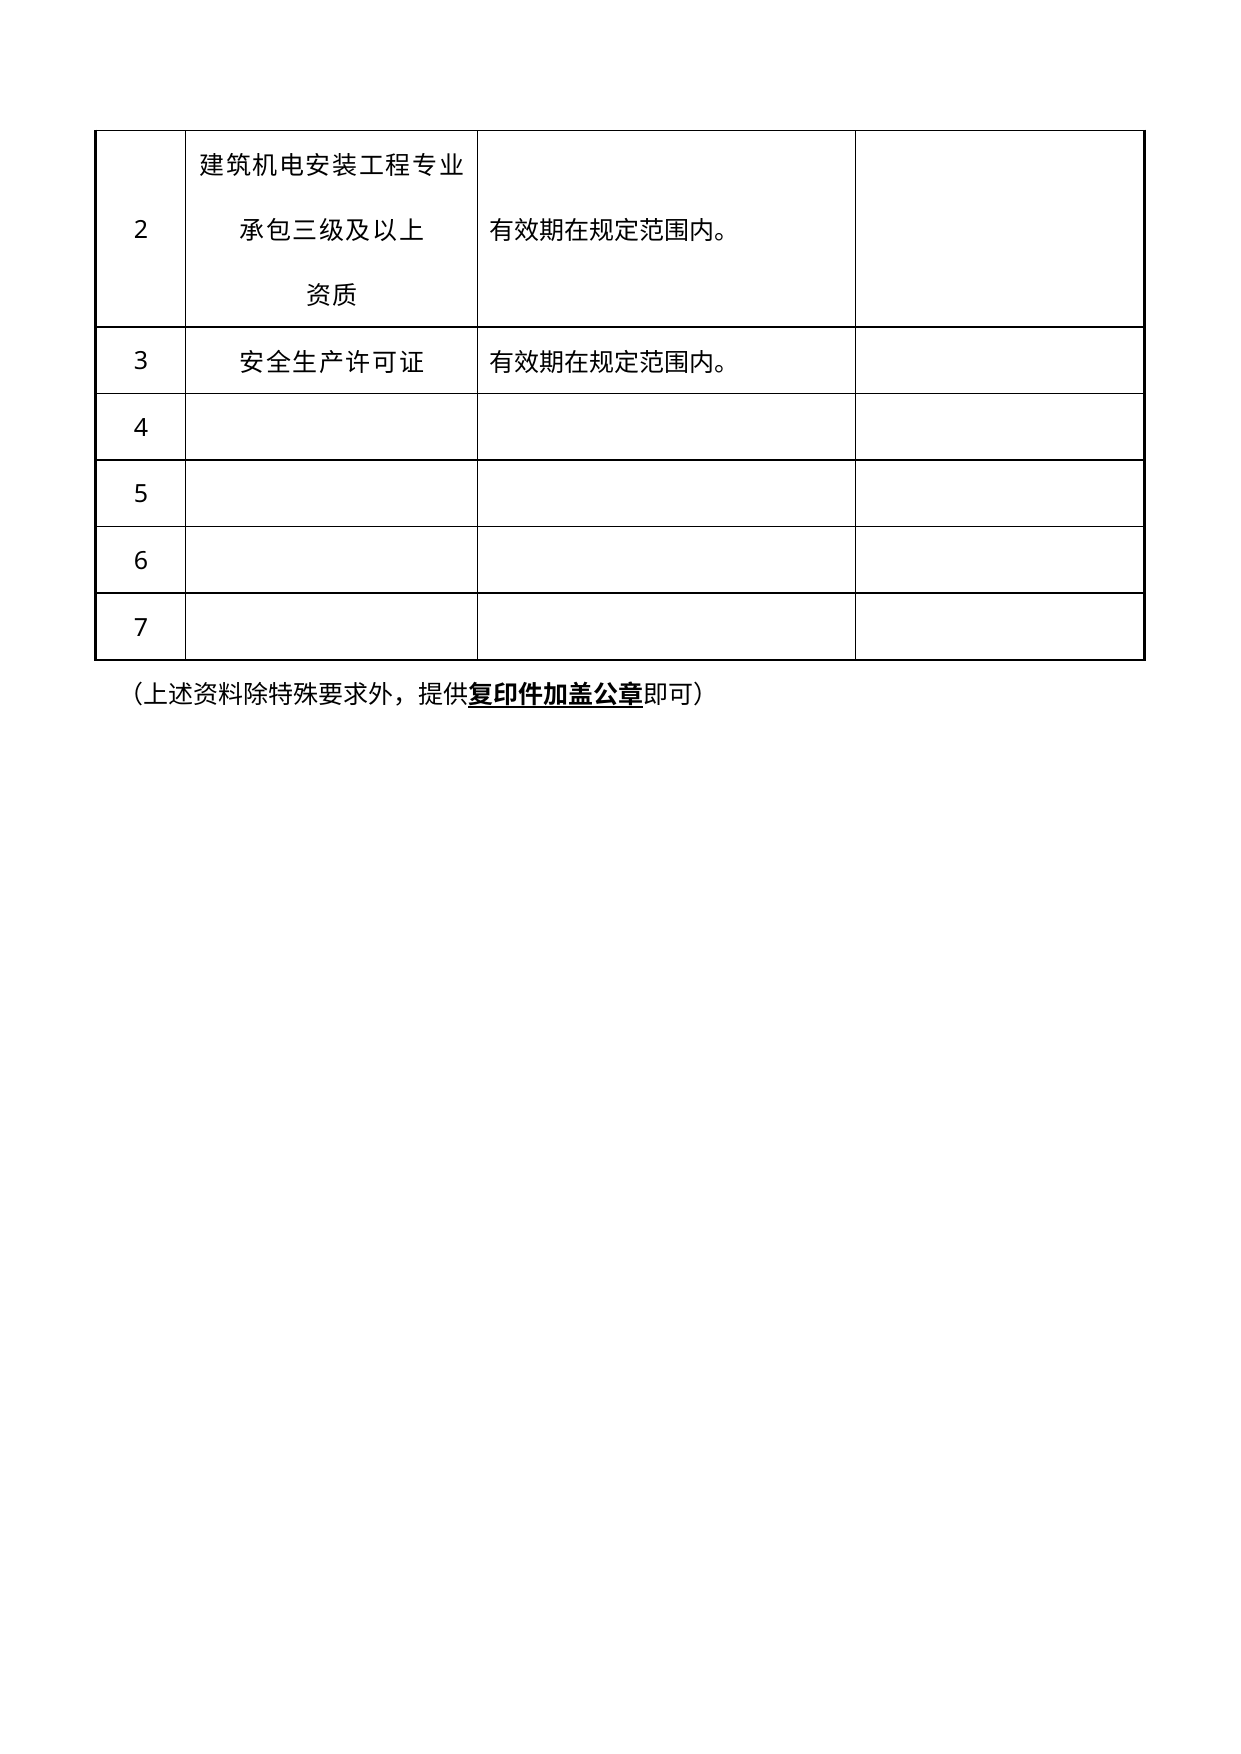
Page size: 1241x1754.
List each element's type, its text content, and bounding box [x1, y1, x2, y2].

table_cell 有效期在规定范围内。 [478, 131, 855, 326]
table_cell [856, 594, 1143, 659]
table_cell [856, 461, 1143, 526]
table_cell [186, 461, 477, 526]
table_cell 有效期在规定范围内。 [478, 328, 855, 393]
table_cell 2 [97, 131, 185, 326]
table_cell 5 [97, 461, 185, 526]
table_cell 4 [97, 394, 185, 459]
table_cell 3 [97, 328, 185, 393]
table_cell 7 [97, 594, 185, 659]
table_cell [856, 131, 1143, 326]
table_cell [478, 394, 855, 459]
table_cell [478, 461, 855, 526]
table_cell [478, 594, 855, 659]
table_cell [186, 594, 477, 659]
table_cell [856, 394, 1143, 459]
table_cell [856, 328, 1143, 393]
text （上述资料除特殊要求外，提供复印件加盖公章即可） [118, 661, 1122, 725]
table_cell [186, 394, 477, 459]
table_cell 建筑机电安装工程专业承包三级及以上 资质 [186, 131, 477, 326]
table_cell [856, 527, 1143, 592]
table_cell 安全生产许可证 [186, 328, 477, 393]
table_cell 6 [97, 527, 185, 592]
table_cell [186, 527, 477, 592]
table_cell [478, 527, 855, 592]
